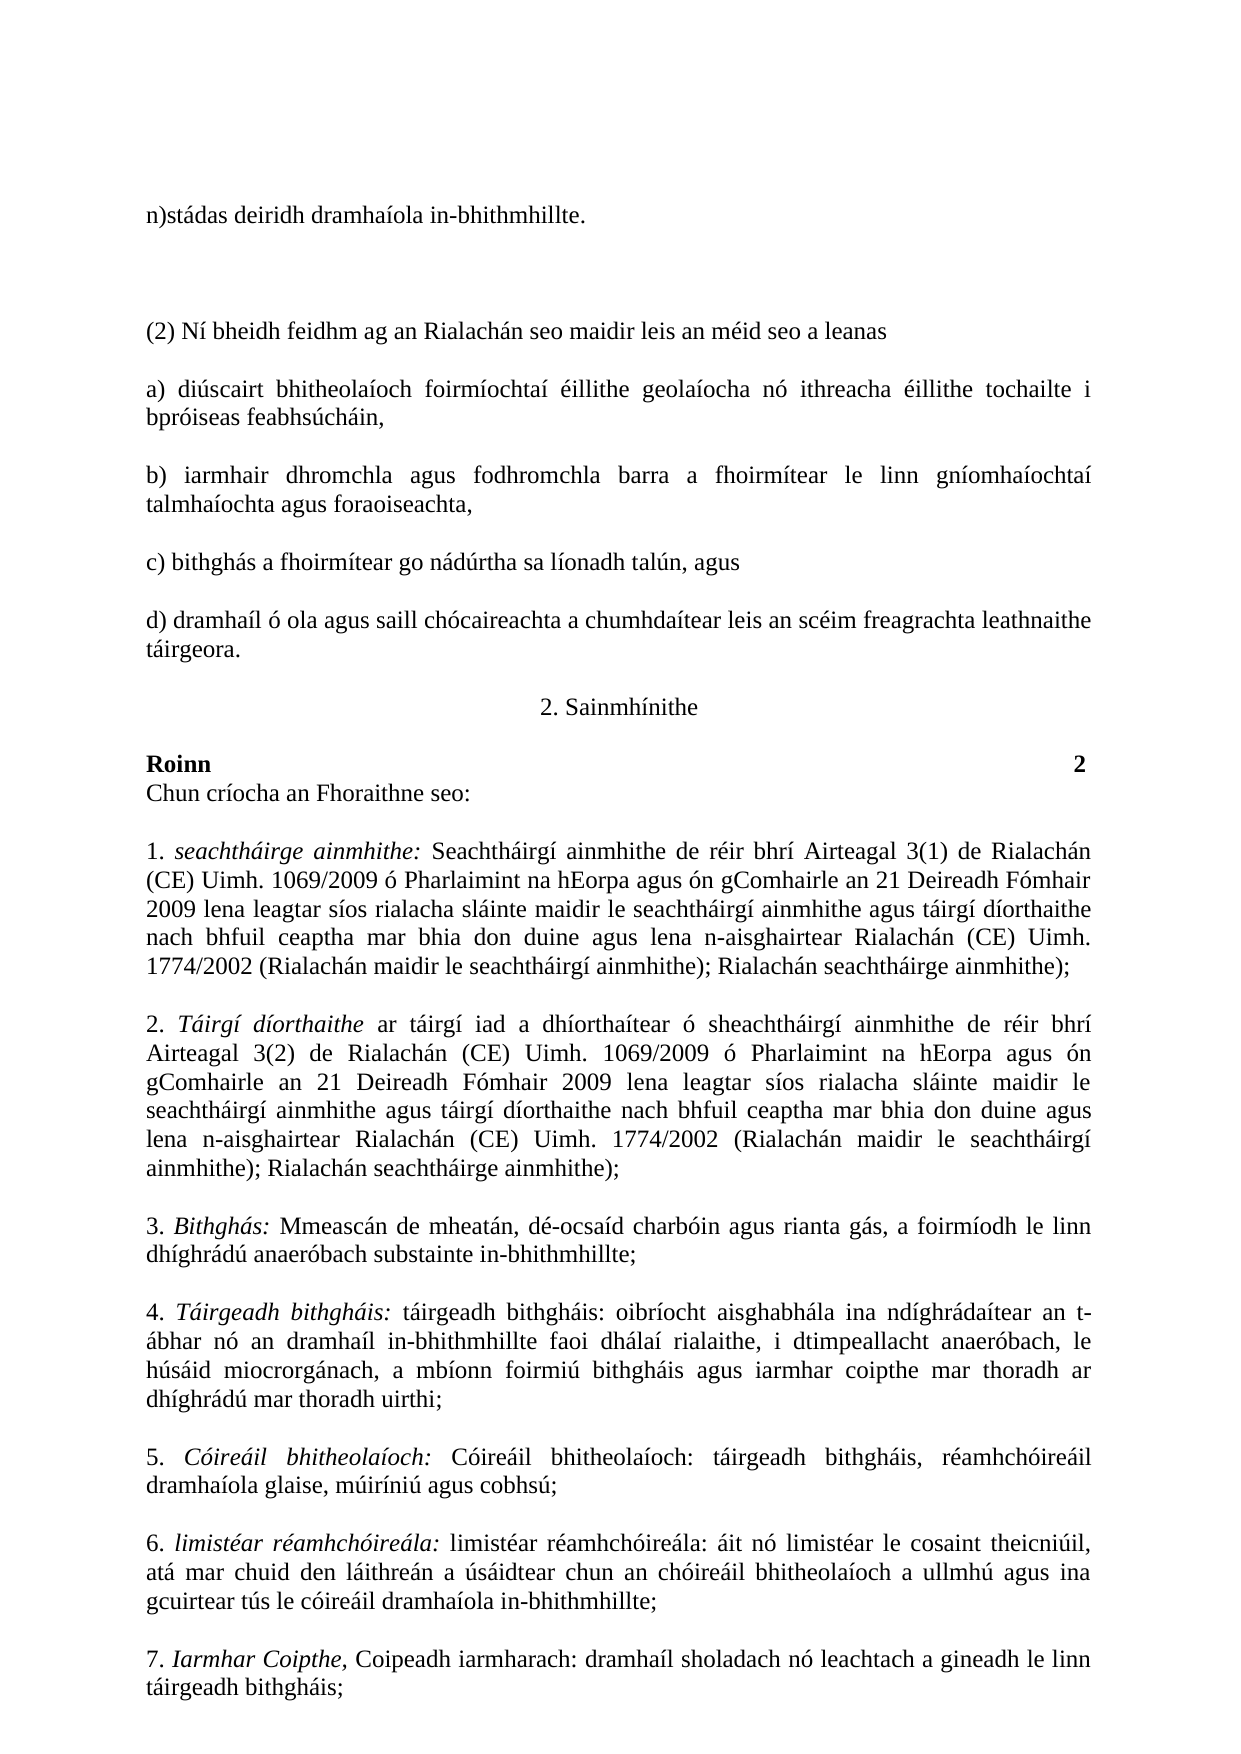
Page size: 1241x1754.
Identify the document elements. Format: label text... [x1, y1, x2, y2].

text 6. limistéar réamhchóireála: limistéar réamhchóireála: áit nó limistéar le cosaint theicniúil, atá mar chuid den láithreán a úsáidtear chun an chóireáil bhitheolaíoch a ullmhú agus ina gcuirtear tús le cóireáil dramhaíola in-bhithmhillte; [146, 1528, 1092, 1614]
text a) diúscairt bhitheolaíoch foirmíochtaí éillithe geolaíocha nó ithreacha éillithe tochailte i bpróiseas feabhsúcháin, [146, 374, 1092, 431]
text c) bithghás a fhoirmítear go nádúrtha sa líonadh talún, agus [146, 547, 1092, 576]
text d) dramhaíl ó ola agus saill chócaireachta a chumhdaítear leis an scéim freagrachta leathnaithe táirgeora. [146, 605, 1092, 662]
text 5. Cóireáil bhitheolaíoch: Cóireáil bhitheolaíoch: táirgeadh bithgháis, réamhchóireáil dramhaíola glaise, múiríniú agus cobhsú; [146, 1442, 1092, 1499]
text b) iarmhair dhromchla agus fodhromchla barra a fhoirmítear le linn gníomhaíochtaí talmhaíochta agus foraoiseachta, [146, 460, 1092, 518]
text 2. Sainmhínithe [146, 692, 1092, 720]
text (2) Ní bheidh feidhm ag an Rialachán seo maidir leis an méid seo a leanas [146, 316, 1092, 344]
text 4. Táirgeadh bithgháis: táirgeadh bithgháis: oibríocht aisghabhála ina ndíghrádaítear an t-ábhar nó an dramhaíl in-bhithmhillte faoi dhálaí rialaithe, i dtimpeallacht anaeróbach, le húsáid miocrorgánach, a mbíonn foirmiú bithgháis agus iarmhar coipthe mar thoradh ar dhíghrádú mar thoradh uirthi; [146, 1297, 1092, 1412]
text 1. seachtháirge ainmhithe: Seachtháirgí ainmhithe de réir bhrí Airteagal 3(1) de Rialachán (CE) Uimh. 1069/2009 ó Pharlaimint na hEorpa agus ón gComhairle an 21 Deireadh Fómhair 2009 lena leagtar síos rialacha sláinte maidir le seachtháirgí ainmhithe agus táirgí díorthaithe nach bhfuil ceaptha mar bhia don duine agus lena n-aisghairtear Rialachán (CE) Uimh. 1774/2002 (Rialachán maidir le seachtháirgí ainmhithe); Rialachán seachtháirge ainmhithe); [146, 836, 1092, 980]
text Roinn 2 Chun críocha an Fhoraithne seo: [146, 749, 1092, 807]
text n)stádas deiridh dramhaíola in-bhithmhillte. [146, 200, 1092, 229]
text 7. Iarmhar Coipthe, Coipeadh iarmharach: dramhaíl sholadach nó leachtach a gineadh le linn táirgeadh bithgháis; [146, 1644, 1092, 1701]
text 3. Bithghás: Mmeascán de mheatán, dé-ocsaíd charbóin agus rianta gás, a foirmíodh le linn dhíghrádú anaeróbach substainte in-bhithmhillte; [146, 1211, 1092, 1268]
text 2. Táirgí díorthaithe ar táirgí iad a dhíorthaítear ó sheachtháirgí ainmhithe de réir bhrí Airteagal 3(2) de Rialachán (CE) Uimh. 1069/2009 ó Pharlaimint na hEorpa agus ón gComhairle an 21 Deireadh Fómhair 2009 lena leagtar síos rialacha sláinte maidir le seachtháirgí ainmhithe agus táirgí díorthaithe nach bhfuil ceaptha mar bhia don duine agus lena n-aisghairtear Rialachán (CE) Uimh. 1774/2002 (Rialachán maidir le seachtháirgí ainmhithe); Rialachán seachtháirge ainmhithe); [146, 1009, 1092, 1182]
